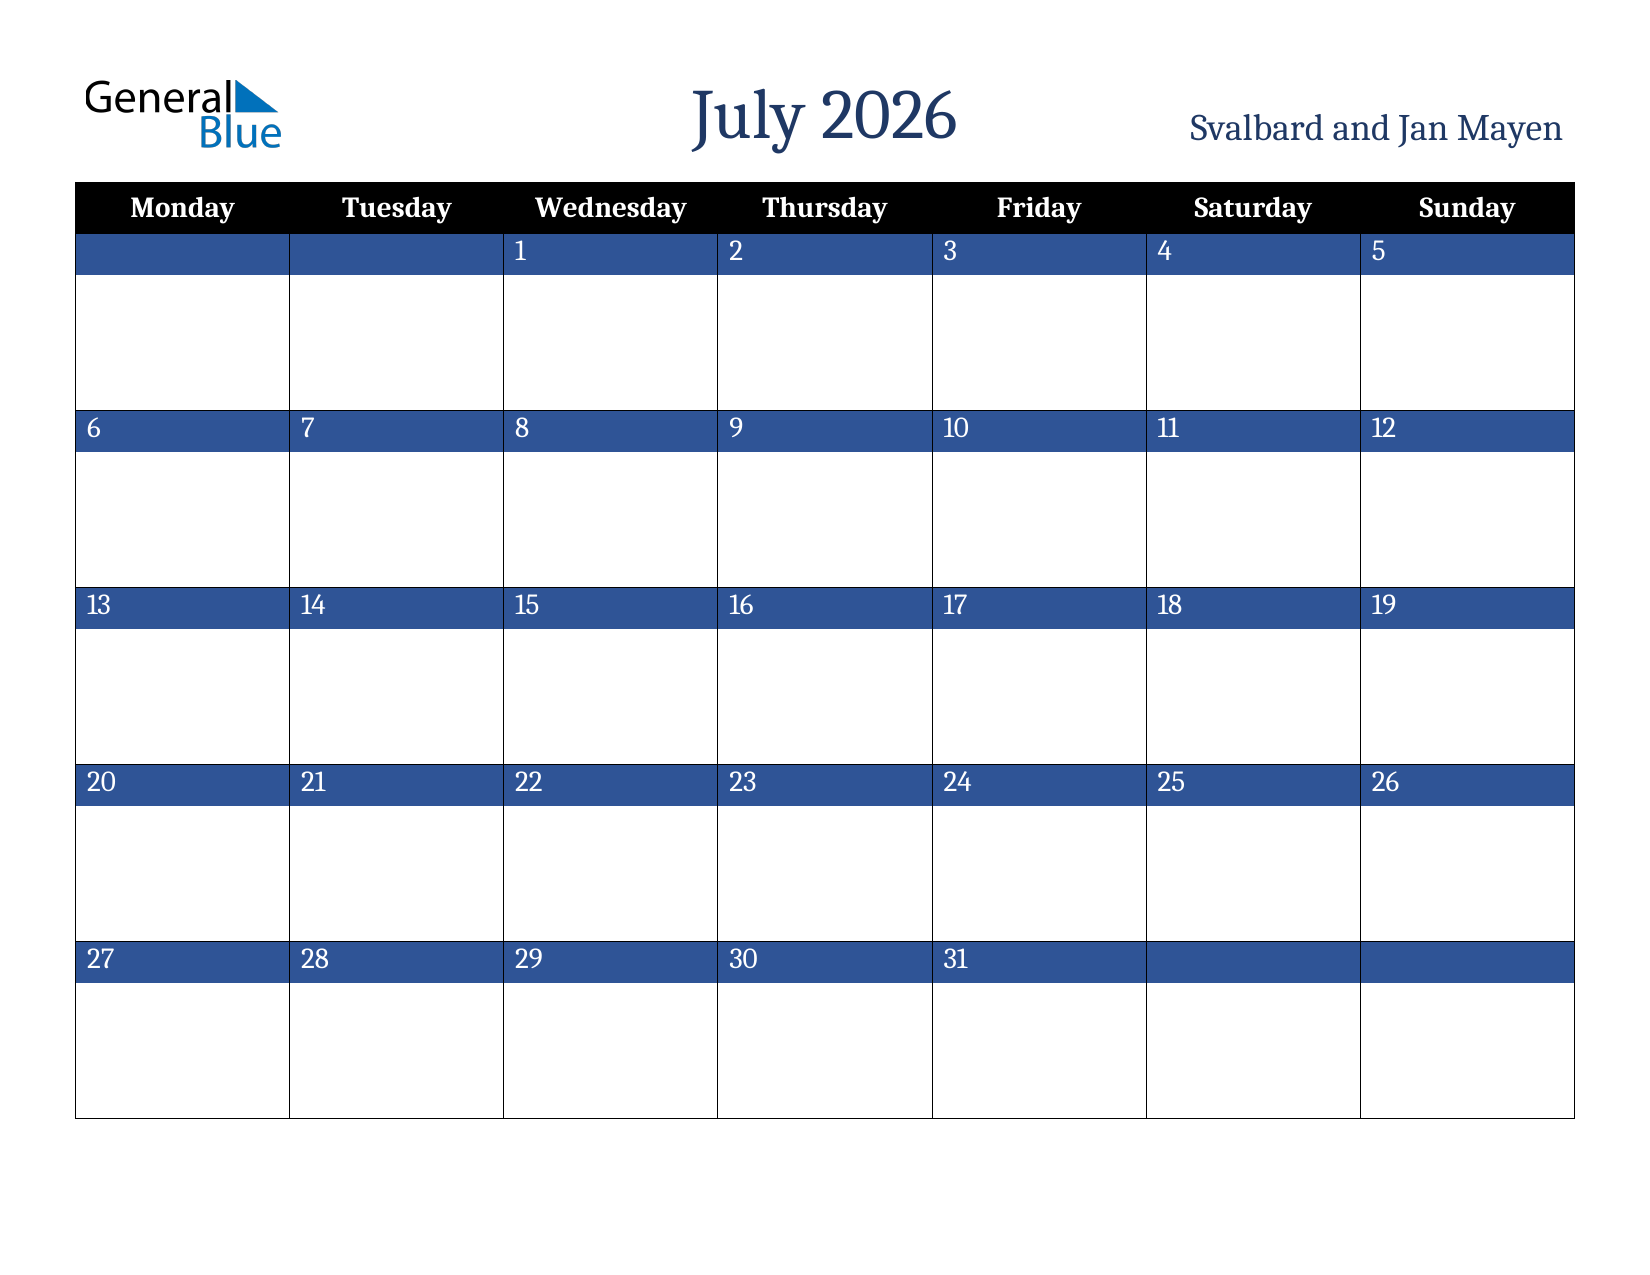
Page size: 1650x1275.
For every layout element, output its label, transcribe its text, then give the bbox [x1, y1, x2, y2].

table_cell 26 [1361, 765, 1574, 806]
table_cell [718, 629, 932, 764]
table_cell [1361, 806, 1574, 941]
table_cell [1147, 942, 1360, 983]
table_cell [1147, 452, 1360, 587]
table_cell [76, 234, 289, 275]
picture [86, 80, 281, 148]
table_cell [290, 806, 503, 941]
table_cell 5 [1361, 234, 1574, 275]
table_cell [504, 275, 717, 410]
table_cell [1361, 629, 1574, 764]
table_cell Monday [76, 183, 289, 233]
table_cell [1361, 275, 1574, 410]
table_cell 16 [718, 588, 932, 629]
table_cell [76, 275, 289, 410]
table_cell Tuesday [290, 183, 503, 233]
table_cell [504, 983, 717, 1118]
table_cell [504, 629, 717, 764]
table_cell [718, 275, 932, 410]
table_cell 31 [933, 942, 1146, 983]
table_cell [290, 234, 503, 275]
table_cell 29 [504, 942, 717, 983]
table_cell 25 [1147, 765, 1360, 806]
table_cell 15 [504, 588, 717, 629]
table_cell 18 [1147, 588, 1360, 629]
table_cell [76, 452, 289, 587]
table_header July 2026 [504, 75, 1146, 182]
table_cell 7 [290, 411, 503, 452]
table_cell 13 [76, 588, 289, 629]
table_cell 23 [718, 765, 932, 806]
table_cell 8 [504, 411, 717, 452]
table_cell 4 [1147, 234, 1360, 275]
table_cell [933, 275, 1146, 410]
table_cell 28 [290, 942, 503, 983]
table_cell [504, 806, 717, 941]
table_header [76, 75, 503, 182]
table_cell 10 [933, 411, 1146, 452]
table_cell [76, 629, 289, 764]
table_cell 22 [504, 765, 717, 806]
table_cell [1147, 275, 1360, 410]
table_cell [1361, 983, 1574, 1118]
table_cell [1361, 452, 1574, 587]
table_cell Wednesday [504, 183, 717, 233]
table_cell [933, 983, 1146, 1118]
table_cell 24 [933, 765, 1146, 806]
table_cell [290, 452, 503, 587]
table_cell 30 [718, 942, 932, 983]
table_cell Sunday [1361, 183, 1574, 233]
table_cell [1147, 983, 1360, 1118]
table_cell [290, 629, 503, 764]
table_cell 17 [933, 588, 1146, 629]
table_cell Thursday [718, 183, 932, 233]
table_cell 21 [290, 765, 503, 806]
table_cell 12 [1361, 411, 1574, 452]
table_cell 19 [1361, 588, 1574, 629]
table_cell [718, 983, 932, 1118]
table_cell [76, 806, 289, 941]
table_cell 2 [718, 234, 932, 275]
table_cell [290, 275, 503, 410]
table_cell 20 [76, 765, 289, 806]
table_cell 14 [290, 588, 503, 629]
table_cell 27 [76, 942, 289, 983]
table_cell [504, 452, 717, 587]
table_cell Friday [933, 183, 1146, 233]
table_cell Saturday [1147, 183, 1360, 233]
table_header Svalbard and Jan Mayen [1146, 75, 1574, 182]
table_cell [1147, 629, 1360, 764]
table_cell [1361, 942, 1574, 983]
table_cell [290, 983, 503, 1118]
table_cell 6 [76, 411, 289, 452]
table_cell [933, 629, 1146, 764]
table_cell 9 [718, 411, 932, 452]
table_cell [933, 806, 1146, 941]
table_cell 1 [504, 234, 717, 275]
table_cell 11 [1147, 411, 1360, 452]
table_cell [1147, 806, 1360, 941]
table_cell [718, 806, 932, 941]
table_cell [933, 452, 1146, 587]
table_cell [76, 983, 289, 1118]
table_cell 3 [933, 234, 1146, 275]
table_cell [718, 452, 932, 587]
